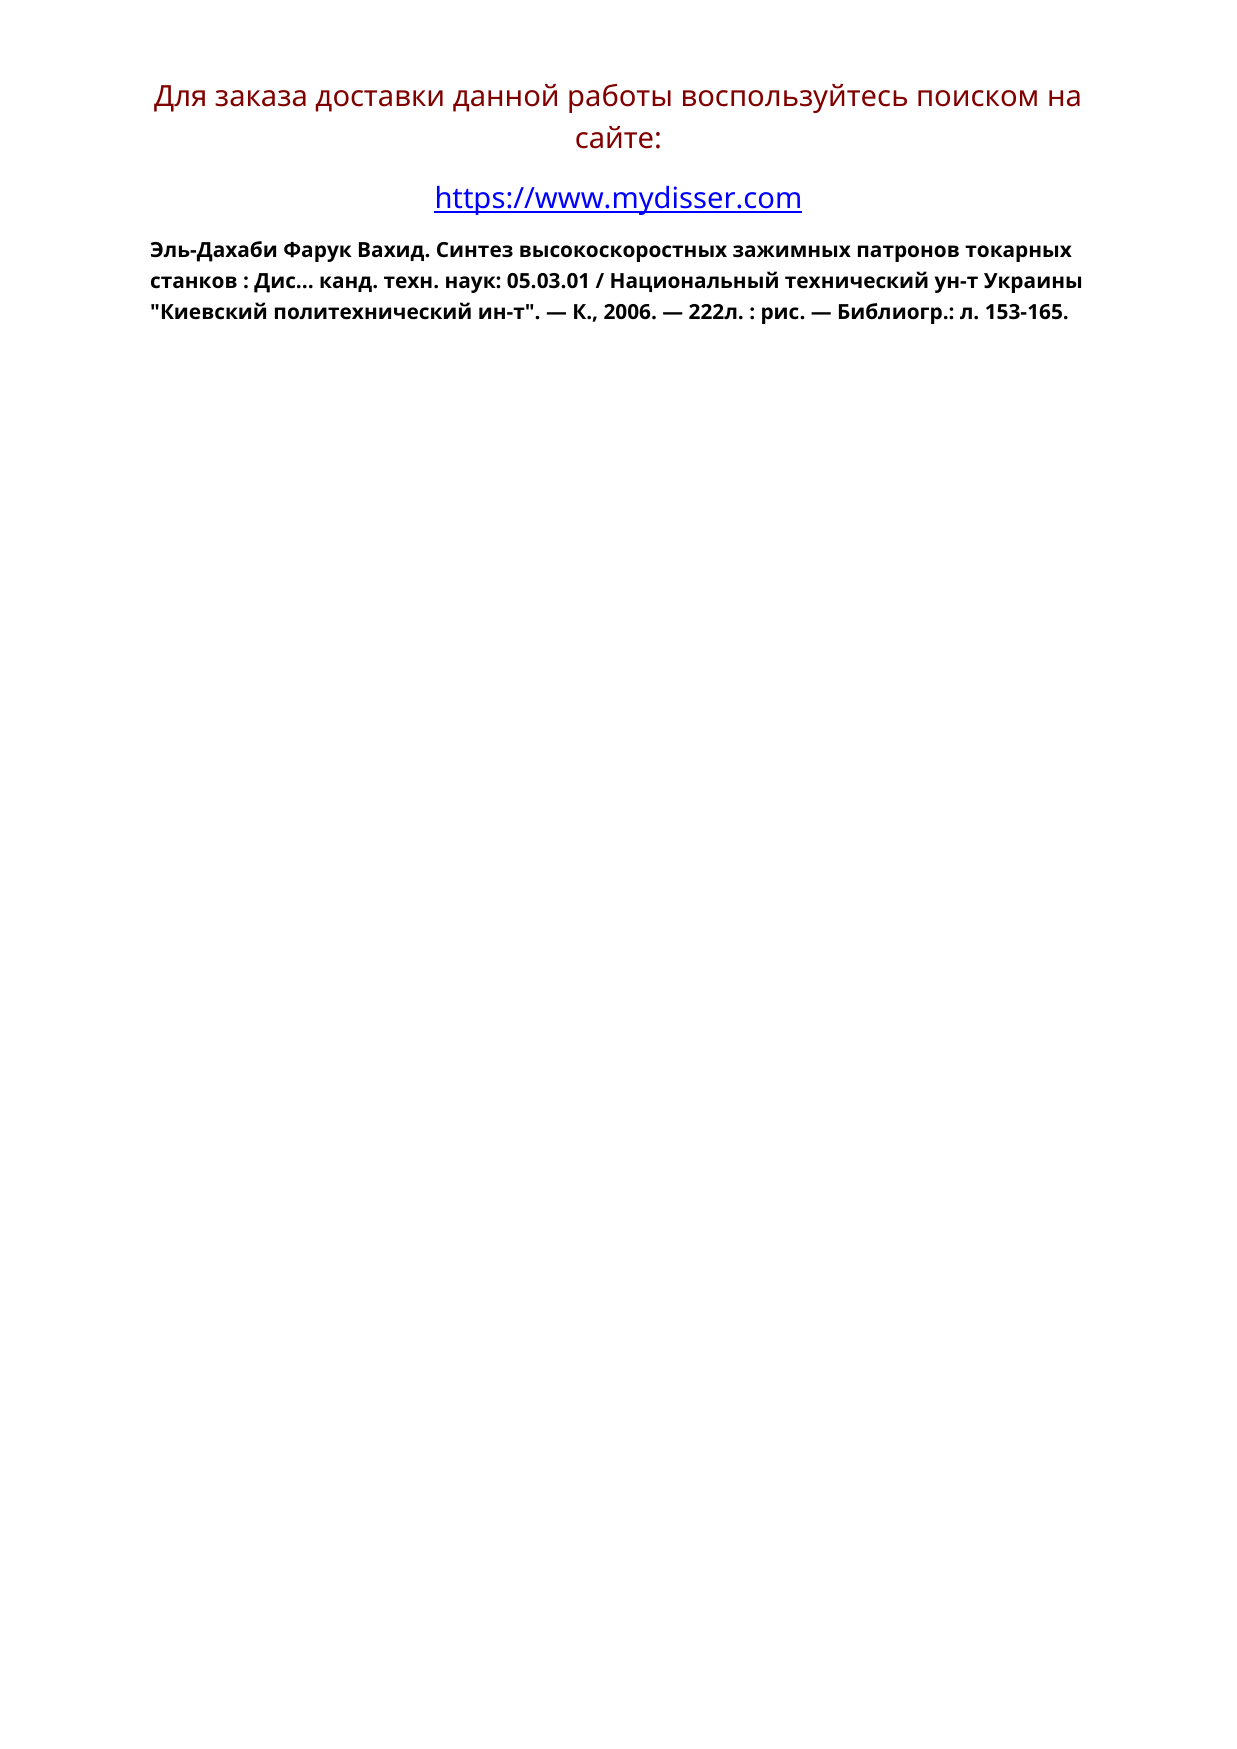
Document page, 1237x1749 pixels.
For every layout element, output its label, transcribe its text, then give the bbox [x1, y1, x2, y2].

text Эль-Дахаби Фарук Вахид. Синтез высокоскоростных зажимных патронов токарных станков : Дис... канд. техн. наук: 05.03.01 / Национальный технический ун-т Украины "Киевский политехнический ин-т". — К., 2006. — 222л. : рис. — Библиогр.: л. 153-165. [150, 236, 1086, 325]
